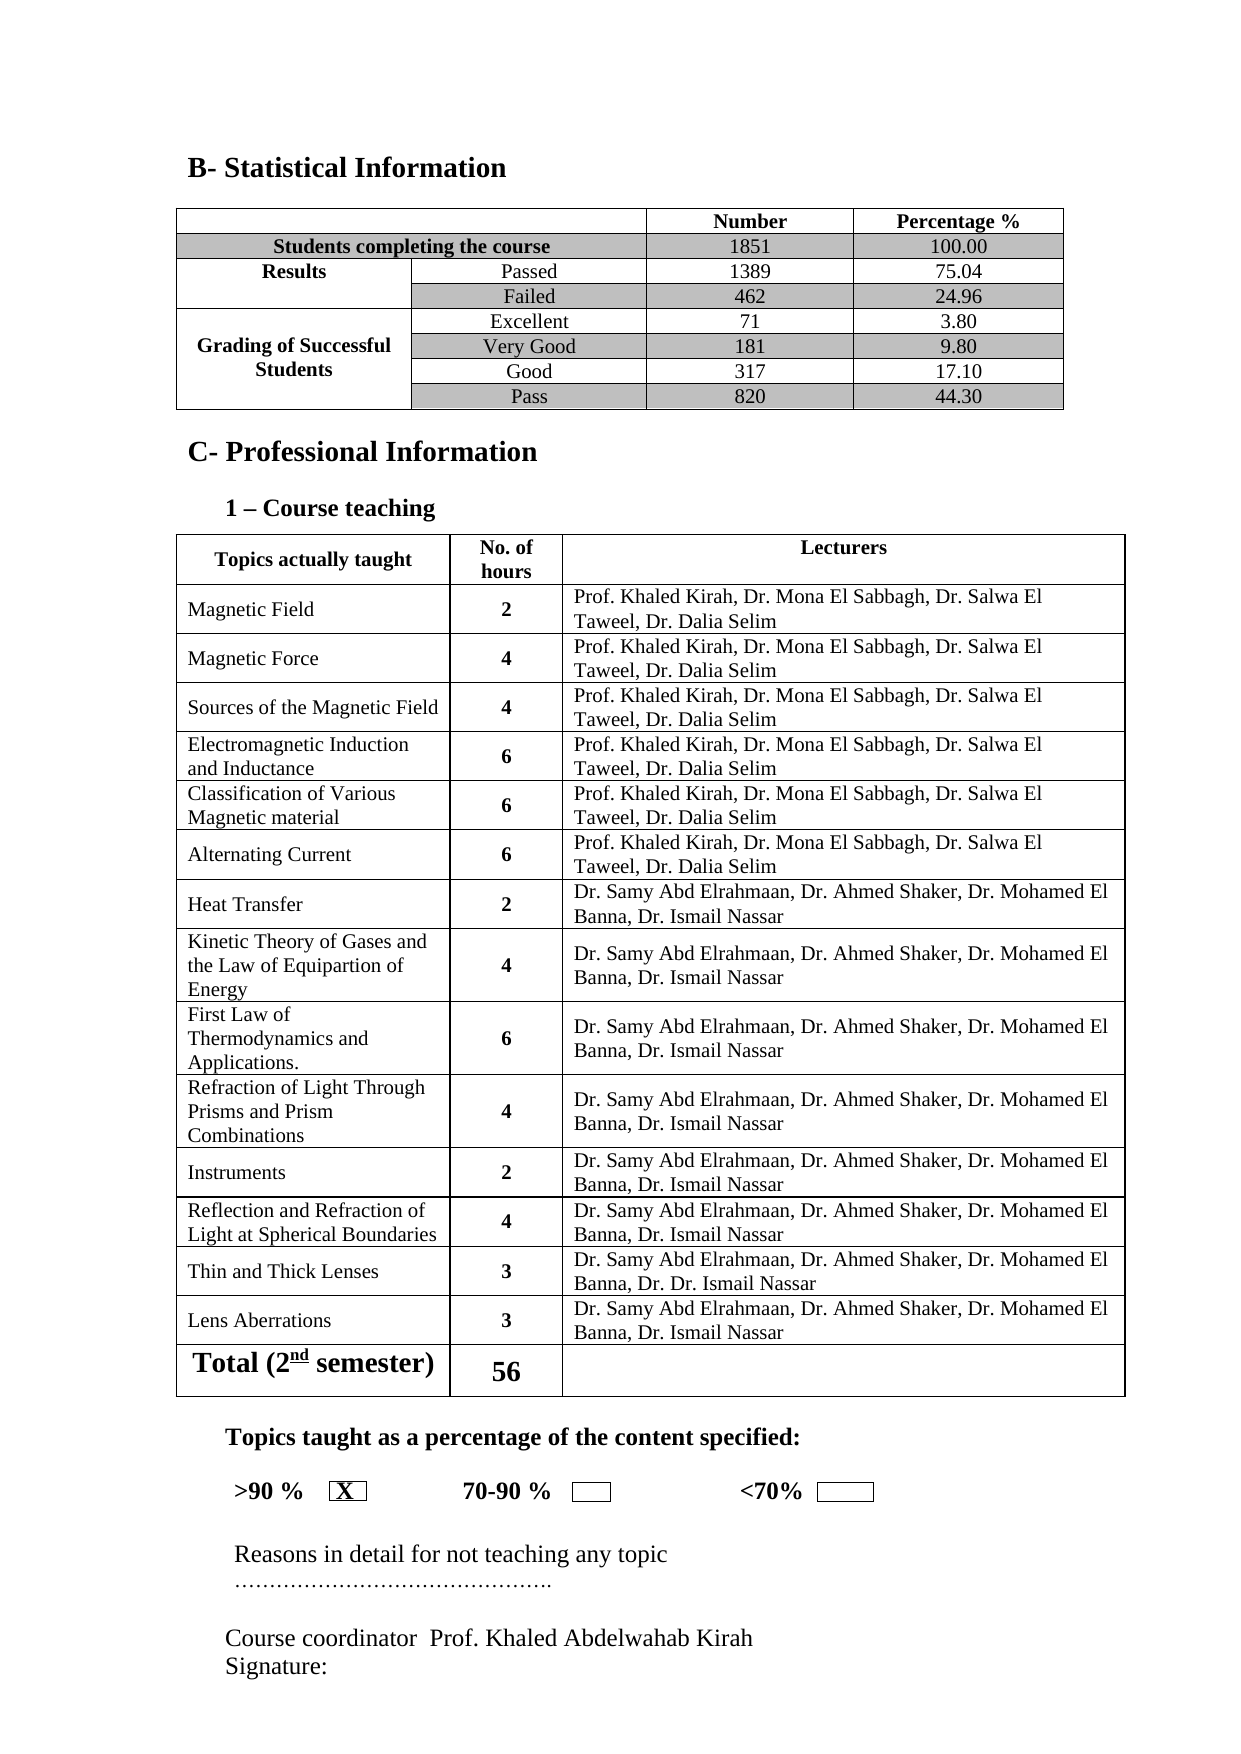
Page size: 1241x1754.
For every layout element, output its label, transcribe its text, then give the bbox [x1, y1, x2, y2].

table_cell Passed [412, 259, 646, 283]
table_cell Reflection and Refraction of Light at Spherical Boundaries [177, 1198, 449, 1246]
subtitle 1 – Course teaching [225, 493, 1066, 522]
table_header [177, 209, 646, 233]
table_cell Magnetic Force [177, 634, 449, 682]
table_cell 44.30 [854, 384, 1063, 408]
subtitle C- Professional Information [187, 434, 1066, 468]
table_cell Instruments [177, 1148, 449, 1196]
table_cell Dr. Samy Abd Elrahmaan, Dr. Ahmed Shaker, Dr. Mohamed El Banna, Dr. Ismail Nassar [563, 880, 1124, 928]
table_cell Dr. Samy Abd Elrahmaan, Dr. Ahmed Shaker, Dr. Mohamed El Banna, Dr. Ismail Nassar [563, 1002, 1124, 1074]
table_cell 4 [451, 1198, 562, 1246]
text ………………………………………. [187, 1568, 1066, 1592]
table_cell 3 [451, 1296, 562, 1344]
table_cell 181 [647, 334, 853, 358]
table_cell 4 [451, 683, 562, 731]
table_cell Sources of the Magnetic Field [177, 683, 449, 731]
table_cell 6 [451, 1002, 562, 1074]
table_cell Prof. Khaled Kirah, Dr. Mona El Sabbagh, Dr. Salwa El Taweel, Dr. Dalia Selim [563, 634, 1124, 682]
table_cell 56 [451, 1345, 562, 1396]
table_cell Kinetic Theory of Gases and the Law of Equipartion of Energy [177, 929, 449, 1001]
table_header Lecturers [563, 535, 1124, 583]
table_cell 100.00 [854, 234, 1063, 258]
table_header Topics actually taught [177, 535, 449, 583]
subtitle Topics taught as a percentage of the content specified: [225, 1422, 1066, 1451]
table_cell Dr. Samy Abd Elrahmaan, Dr. Ahmed Shaker, Dr. Mohamed El Banna, Dr. Ismail Nassar [563, 1075, 1124, 1147]
table_cell Prof. Khaled Kirah, Dr. Mona El Sabbagh, Dr. Salwa El Taweel, Dr. Dalia Selim [563, 683, 1124, 731]
table_cell 17.10 [854, 359, 1063, 383]
table_cell Total (2nd semester) [177, 1345, 449, 1396]
table_cell 4 [451, 1075, 562, 1147]
table_cell 75.04 [854, 259, 1063, 283]
table_cell Prof. Khaled Kirah, Dr. Mona El Sabbagh, Dr. Salwa El Taweel, Dr. Dalia Selim [563, 585, 1124, 633]
table_cell 2 [451, 880, 562, 928]
table_cell 1851 [647, 234, 853, 258]
table_cell 462 [647, 284, 853, 308]
table_header Percentage % [854, 209, 1063, 233]
table_cell Students completing the course [177, 234, 646, 258]
table_cell 6 [451, 830, 562, 878]
table_cell Excellent [412, 309, 646, 333]
table_cell Lens Aberrations [177, 1296, 449, 1344]
subtitle >90 % X 70-90 % <70% [234, 1476, 1066, 1504]
text Reasons in detail for not teaching any topic [187, 1539, 1066, 1568]
table_cell Prof. Khaled Kirah, Dr. Mona El Sabbagh, Dr. Salwa El Taweel, Dr. Dalia Selim [563, 781, 1124, 829]
table_cell 820 [647, 384, 853, 408]
table_header No. of hours [451, 535, 562, 583]
table_cell 24.96 [854, 284, 1063, 308]
table_cell [563, 1345, 1124, 1396]
table_cell Grading of Successful Students [177, 309, 411, 408]
text B- Statistical Information [187, 150, 1066, 183]
table_cell Classification of Various Magnetic material [177, 781, 449, 829]
table_cell 4 [451, 634, 562, 682]
table_cell Good [412, 359, 646, 383]
table_cell Thin and Thick Lenses [177, 1247, 449, 1295]
table_cell 9.80 [854, 334, 1063, 358]
table_cell Dr. Samy Abd Elrahmaan, Dr. Ahmed Shaker, Dr. Mohamed El Banna, Dr. Ismail Nassar [563, 1198, 1124, 1246]
table_cell Very Good [412, 334, 646, 358]
table_cell Failed [412, 284, 646, 308]
table_cell 1389 [647, 259, 853, 283]
table_cell Pass [412, 384, 646, 408]
table_header Number [647, 209, 853, 233]
table_cell 2 [451, 1148, 562, 1196]
table_cell Results [177, 259, 411, 308]
table_cell Prof. Khaled Kirah, Dr. Mona El Sabbagh, Dr. Salwa El Taweel, Dr. Dalia Selim [563, 830, 1124, 878]
table_cell 71 [647, 309, 853, 333]
table_cell 317 [647, 359, 853, 383]
table_cell Refraction of Light Through Prisms and Prism Combinations [177, 1075, 449, 1147]
table_cell 3.80 [854, 309, 1063, 333]
table_cell Dr. Samy Abd Elrahmaan, Dr. Ahmed Shaker, Dr. Mohamed El Banna, Dr. Ismail Nassar [563, 1296, 1124, 1344]
table_cell 3 [451, 1247, 562, 1295]
table_cell Electromagnetic Induction and Inductance [177, 732, 449, 780]
table_cell 6 [451, 781, 562, 829]
table_cell 4 [451, 929, 562, 1001]
table_cell Alternating Current [177, 830, 449, 878]
table_cell Dr. Samy Abd Elrahmaan, Dr. Ahmed Shaker, Dr. Mohamed El Banna, Dr. Dr. Ismail Nassar [563, 1247, 1124, 1295]
table_cell Prof. Khaled Kirah, Dr. Mona El Sabbagh, Dr. Salwa El Taweel, Dr. Dalia Selim [563, 732, 1124, 780]
table_cell Heat Transfer [177, 880, 449, 928]
table_cell First Law of Thermodynamics and Applications. [177, 1002, 449, 1074]
table_cell 2 [451, 585, 562, 633]
table_cell 6 [451, 732, 562, 780]
table_cell Magnetic Field [177, 585, 449, 633]
table_cell Dr. Samy Abd Elrahmaan, Dr. Ahmed Shaker, Dr. Mohamed El Banna, Dr. Ismail Nassar [563, 929, 1124, 1001]
table_cell Dr. Samy Abd Elrahmaan, Dr. Ahmed Shaker, Dr. Mohamed El Banna, Dr. Ismail Nassar [563, 1148, 1124, 1196]
